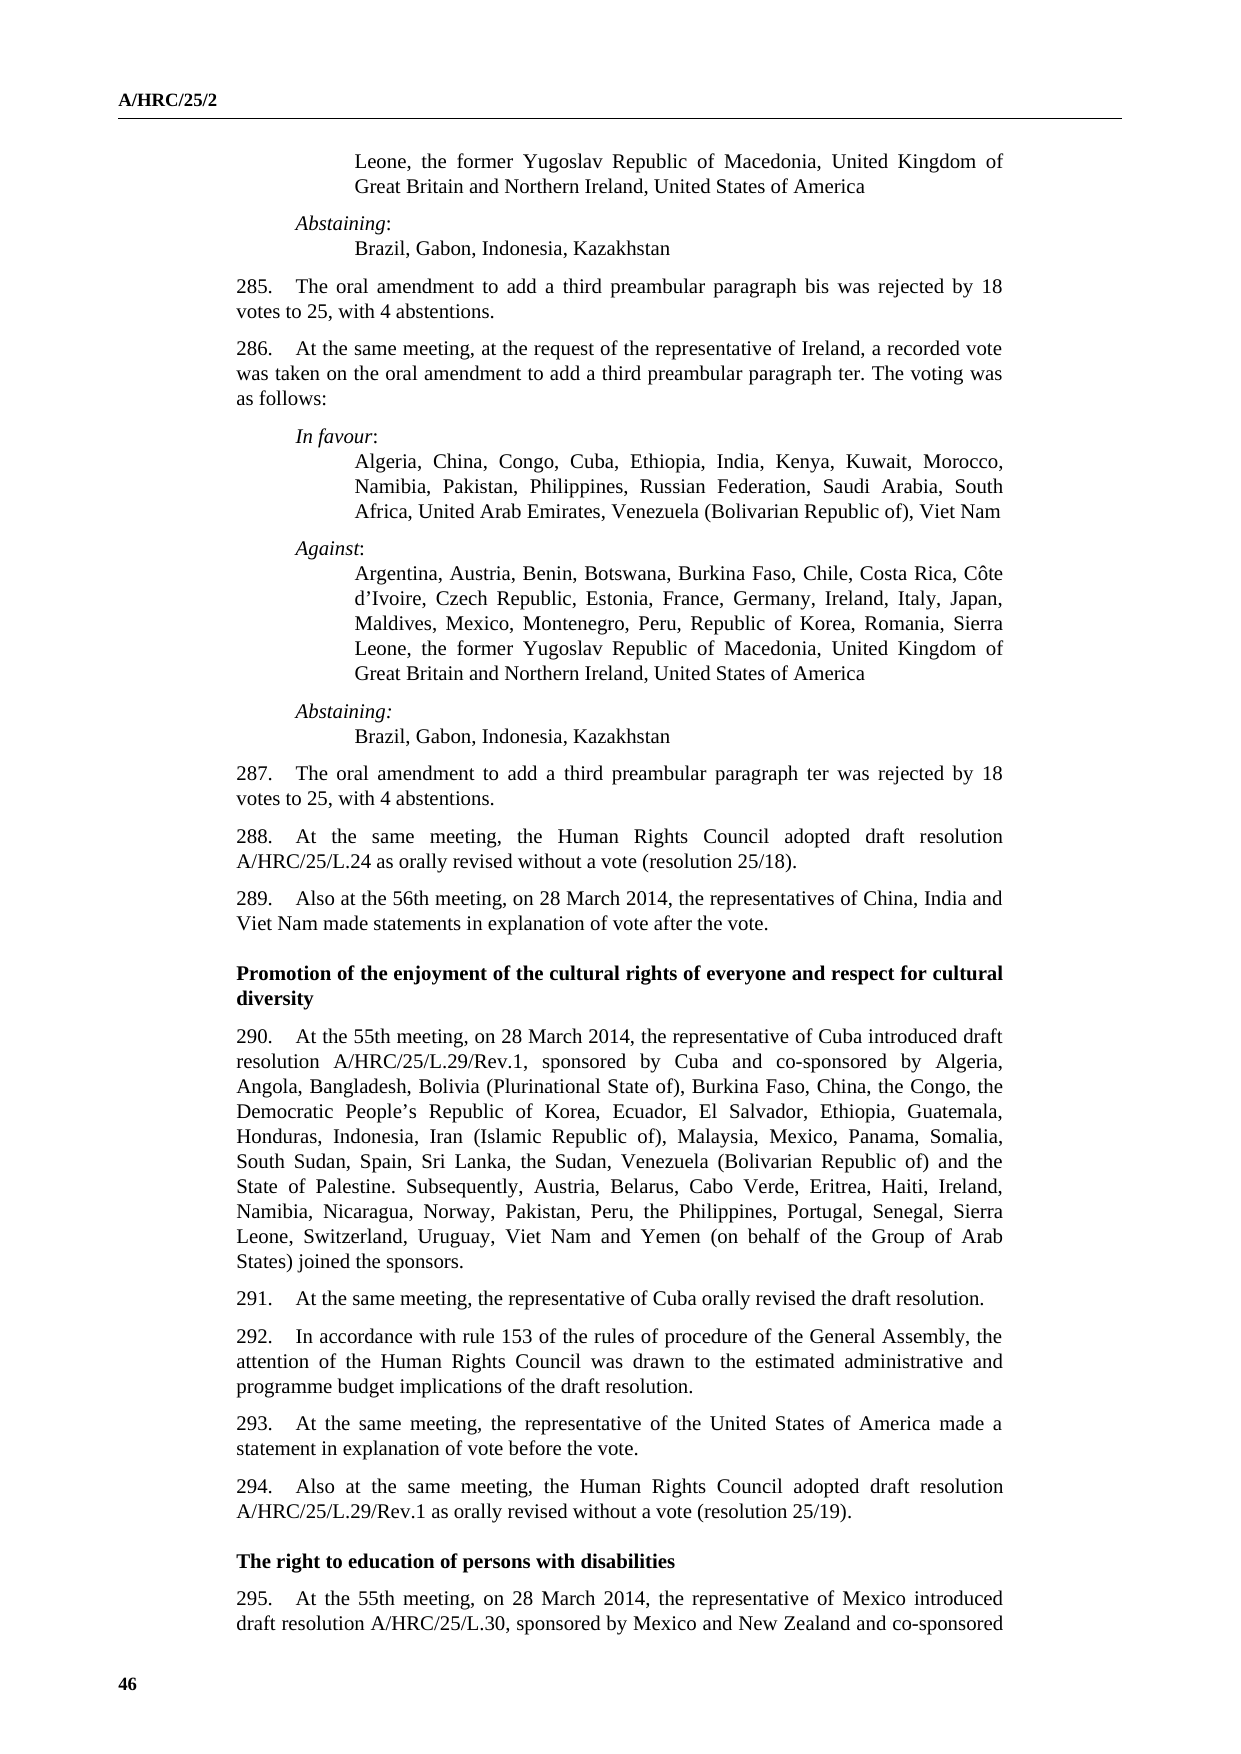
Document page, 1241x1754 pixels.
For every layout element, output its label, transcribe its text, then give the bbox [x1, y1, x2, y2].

text 294. Also at the same meeting, the Human Rights Council adopted draft resolution A/HRC/25/L.29/Rev.1 as orally revised without a vote (resolution 25/19). [236, 1473, 1004, 1523]
text 289. Also at the 56th meeting, on 28 March 2014, the representatives of China, India and Viet Nam made statements in explanation of vote after the vote. [236, 885, 1004, 935]
text 293. At the same meeting, the representative of the United States of America made a statement in explanation of vote before the vote. [236, 1410, 1004, 1460]
text Brazil, Gabon, Indonesia, Kazakhstan [354, 723, 1004, 748]
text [236, 1585, 1004, 1635]
text Against: [236, 535, 1004, 560]
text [354, 148, 1004, 198]
text Abstaining: [236, 210, 1004, 235]
text 291. At the same meeting, the representative of Cuba orally revised the draft resolution. [236, 1285, 1004, 1310]
text Promotion of the enjoyment of the cultural rights of everyone and respect for cultural diversity [236, 960, 1004, 1010]
text 286. At the same meeting, at the request of the representative of Ireland, a recorded vote was taken on the oral amendment to add a third preambular paragraph ter. The voting was as follows: [236, 335, 1004, 410]
text 292. In accordance with rule 153 of the rules of procedure of the General Assembly, the attention of the Human Rights Council was drawn to the estimated administrative and programme budget implications of the draft resolution. [236, 1323, 1004, 1398]
text 288. At the same meeting, the Human Rights Council adopted draft resolution A/HRC/25/L.24 as orally revised without a vote (resolution 25/18). [236, 823, 1004, 873]
text Abstaining: [236, 698, 1004, 723]
text Brazil, Gabon, Indonesia, Kazakhstan [354, 235, 1004, 260]
text 285. The oral amendment to add a third preambular paragraph bis was rejected by 18 votes to 25, with 4 abstentions. [236, 273, 1004, 323]
text 287. The oral amendment to add a third preambular paragraph ter was rejected by 18 votes to 25, with 4 abstentions. [236, 760, 1004, 810]
text In favour: [236, 423, 1004, 448]
text 290. At the 55th meeting, on 28 March 2014, the representative of Cuba introduced draft resolution A/HRC/25/L.29/Rev.1, sponsored by Cuba and co-sponsored by Algeria, Angola, Bangladesh, Bolivia (Plurinational State of), Burkina Faso, China, the Congo, the Democratic People’s Republic of Korea, Ecuador, El Salvador, Ethiopia, Guatemala, Honduras, Indonesia, Iran (Islamic Republic of), Malaysia, Mexico, Panama, Somalia, South ‎Sudan, Spain, Sri Lanka, the Sudan, Venezuela (Bolivarian Republic of) and the State of Palestine. Subsequently, Austria, Belarus, Cabo Verde, Eritrea, Haiti, Ireland, Namibia, Nicaragua, Norway, Pakistan, Peru, the Philippines, Portugal, Senegal, Sierra Leone, Switzerland, Uruguay, Viet Nam and Yemen (on behalf of the Group of Arab States) joined the sponsors. [236, 1023, 1004, 1273]
text The right to education of persons with disabilities [236, 1548, 1004, 1573]
